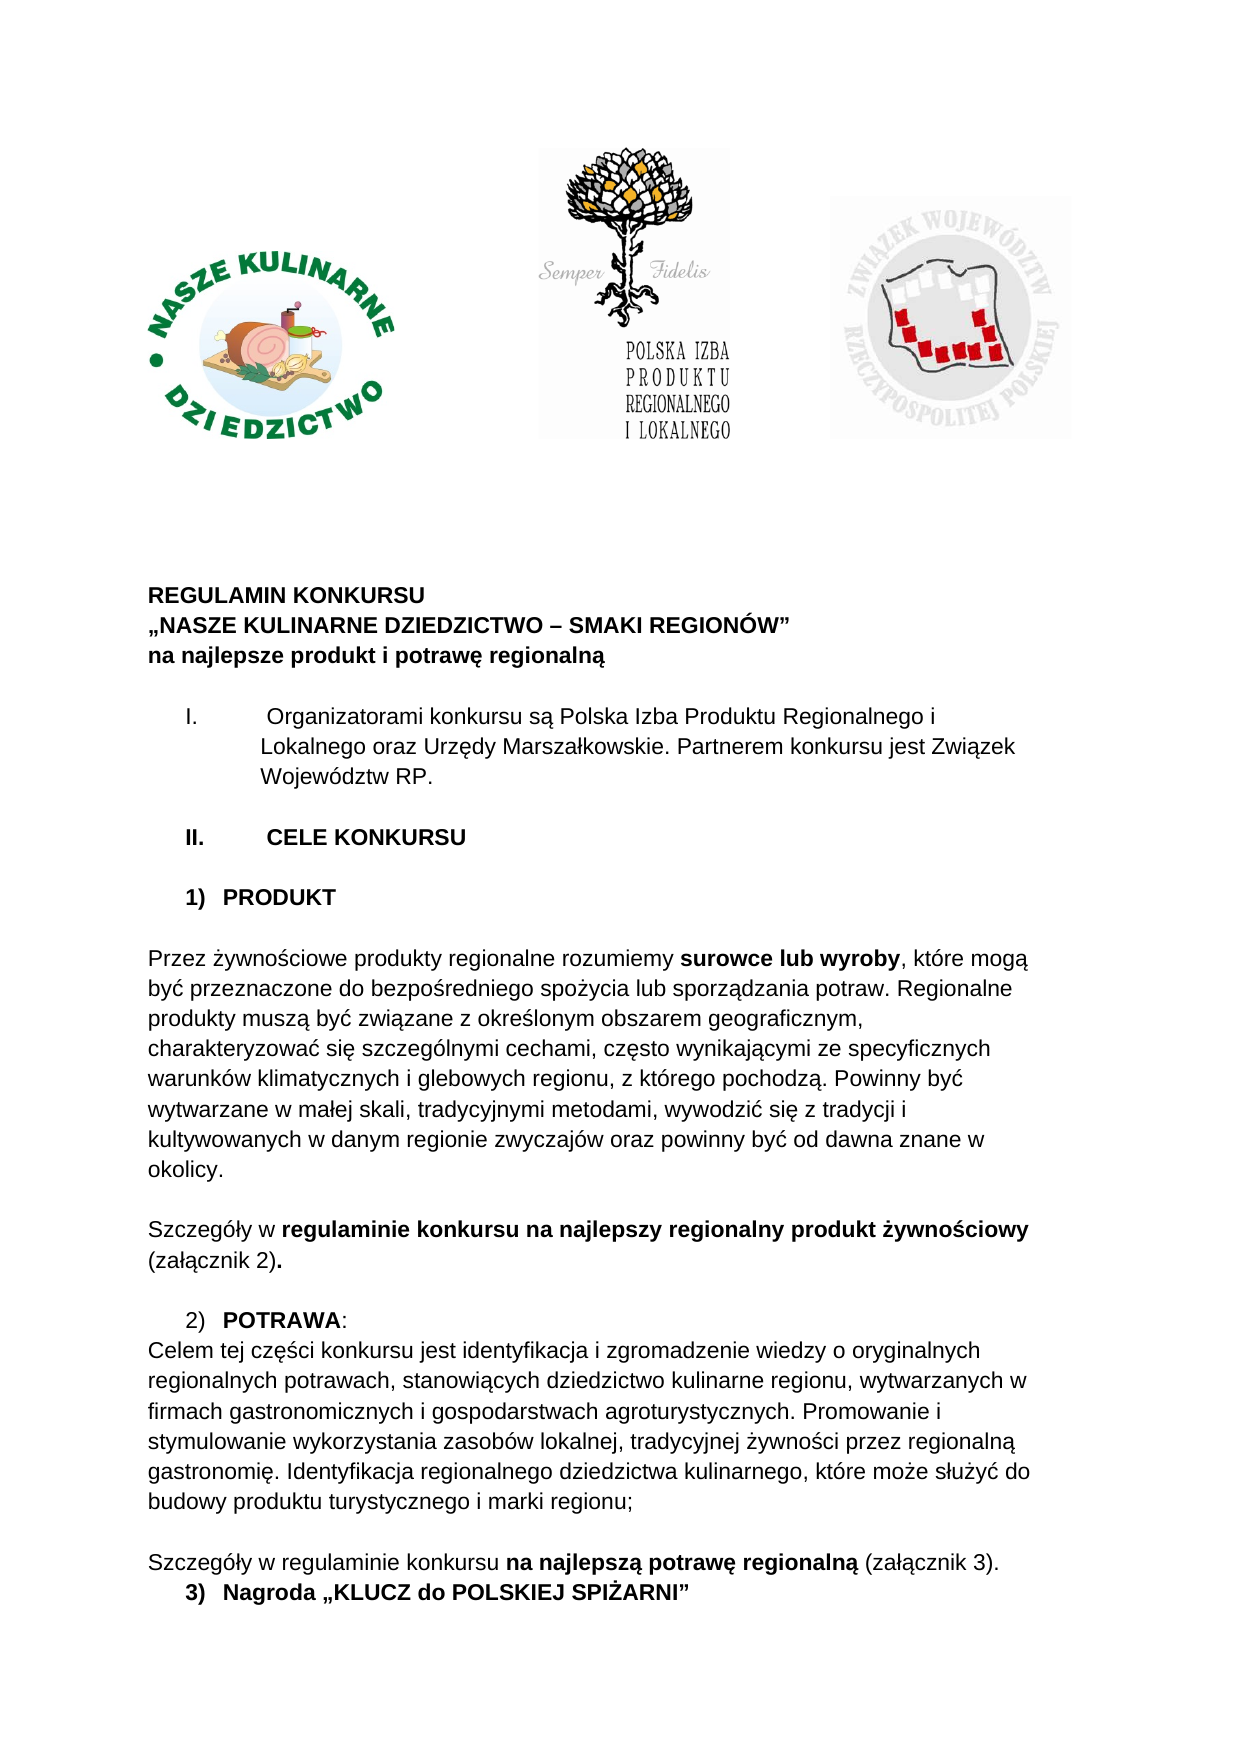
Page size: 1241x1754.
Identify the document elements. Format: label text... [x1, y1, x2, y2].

text „NASZE KULINARNE DZIEDZICTWO – SMAKI REGIONÓW” [148, 612, 1033, 638]
text REGULAMIN KONKURSU [148, 582, 1033, 608]
text Przez żywnościowe produkty regionalne rozumiemy surowce lub wyroby, które mogą być przeznaczone do bezpośredniego spożycia lub sporządzania potraw. Regionalne produkty muszą być związane z określonym obszarem geograficznym, charakteryzować się szczególnymi cechami, często wynikającymi ze specyficznych warunków klimatycznych i glebowych regionu, z którego pochodzą. Powinny być wytwarzane w małej skali, tradycyjnymi metodami, wywodzić się z tradycji i kultywowanych w danym regionie zwyczajów oraz powinny być od dawna znane w okolicy. [148, 944, 1033, 1182]
list POTRAWA: [185, 1307, 1033, 1333]
list CELE KONKURSU [185, 824, 1033, 850]
text na najlepsze produkt i potrawę regionalną [148, 642, 1033, 669]
picture [147, 251, 395, 439]
picture [829, 196, 1072, 439]
text Celem tej części konkursu jest identyfikacja i zgromadzenie wiedzy o oryginalnych regionalnych potrawach, stanowiących dziedzictwo kulinarne regionu, wytwarzanych w firmach gastronomicznych i gospodarstwach agroturystycznych. Promowanie i stymulowanie wykorzystania zasobów lokalnej, tradycyjnej żywności przez regionalną gastronomię. Identyfikacja regionalnego dziedzictwa kulinarnego, które może służyć do budowy produktu turystycznego i marki regionu; [148, 1337, 1033, 1514]
text Szczegóły w regulaminie konkursu na najlepszą potrawę regionalną (załącznik 3). [148, 1549, 1033, 1575]
list Organizatorami konkursu są Polska Izba Produktu Regionalnego i Lokalnego oraz Urzędy Marszałkowskie. Partnerem konkursu jest Związek Województw RP. [185, 703, 1033, 789]
list PRODUKT [185, 884, 1033, 910]
list Nagroda „KLUCZ do POLSKIEJ SPIŻARNI” [185, 1579, 1033, 1605]
picture [538, 147, 730, 439]
text Szczegóły w regulaminie konkursu na najlepszy regionalny produkt żywnościowy (załącznik 2). [148, 1216, 1033, 1273]
